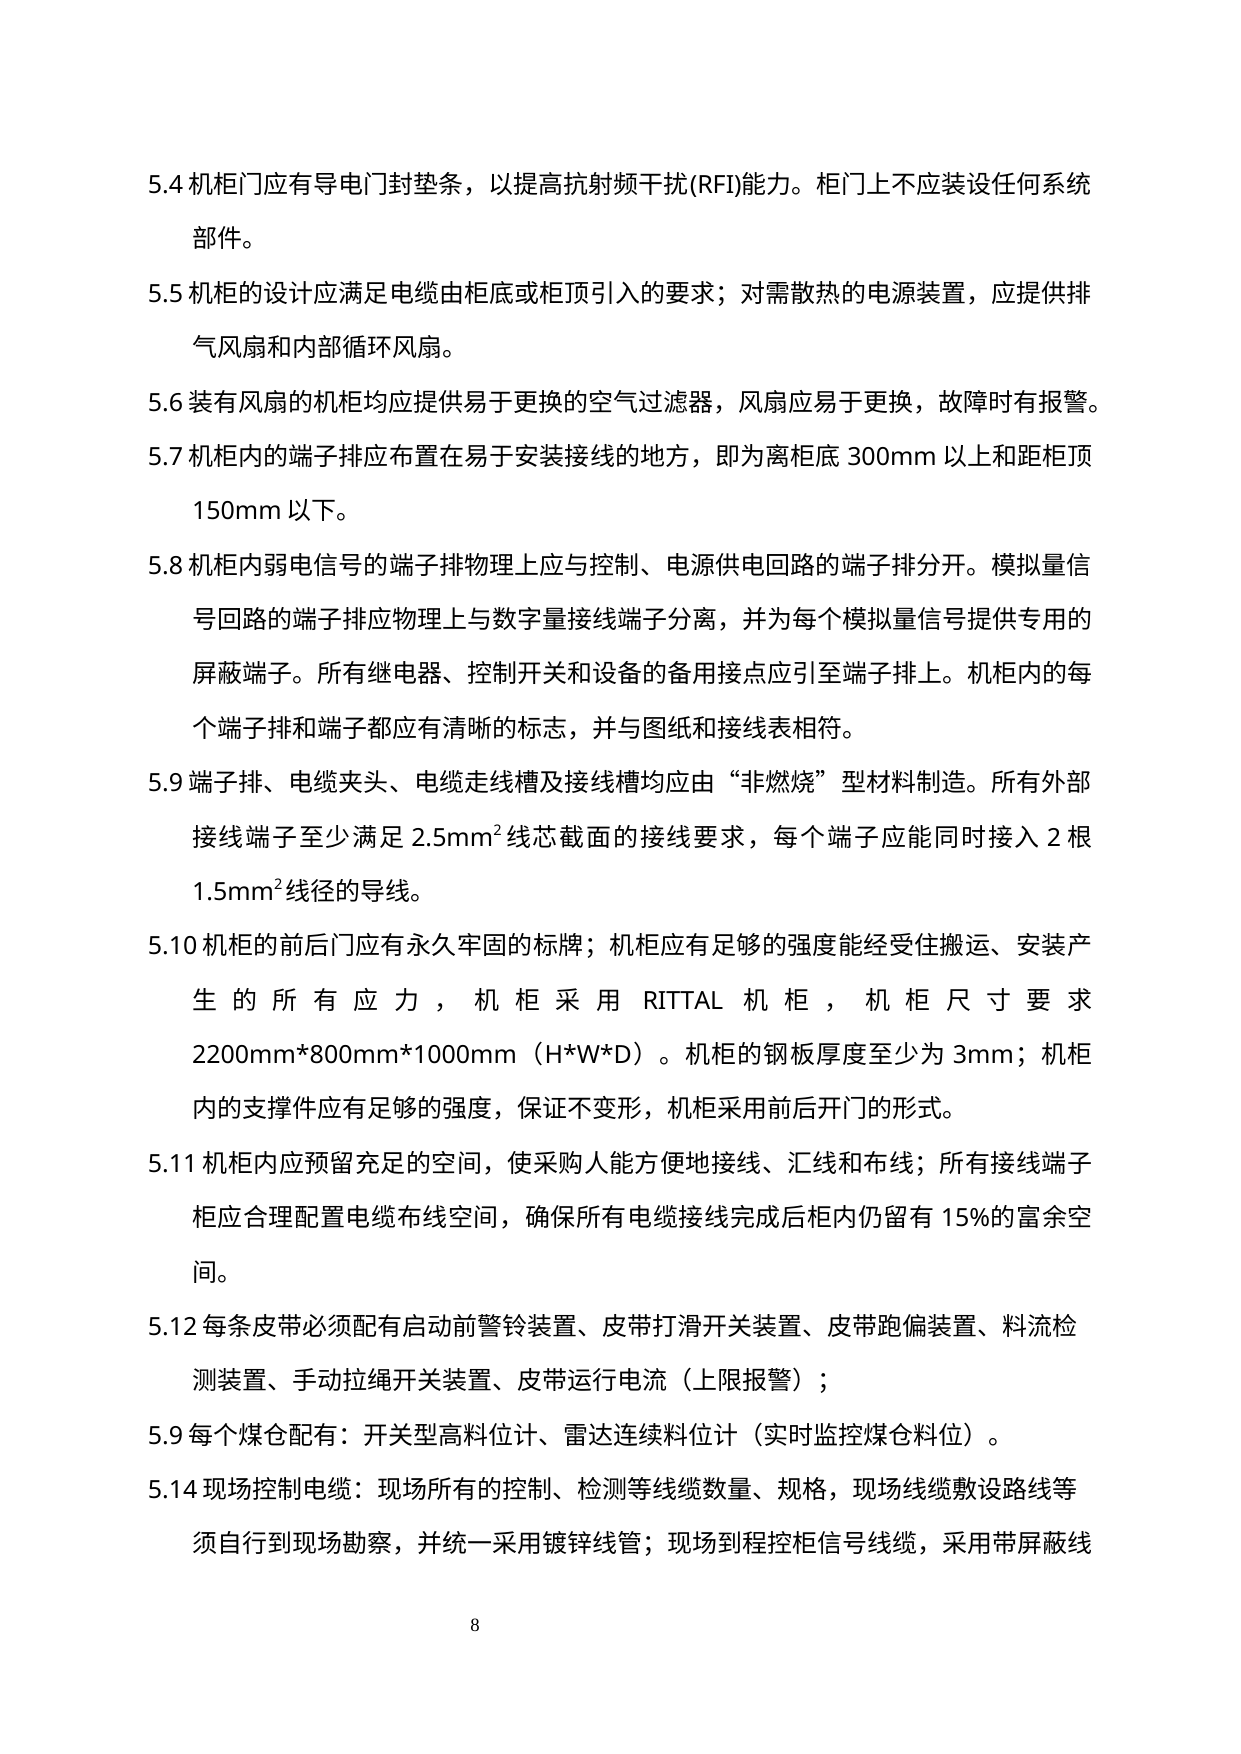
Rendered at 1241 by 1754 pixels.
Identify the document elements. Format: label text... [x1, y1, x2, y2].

text 5.6装有风扇的机柜均应提供易于更换的空气过滤器，风扇应易于更换，故障时有报警。 [148, 382, 1093, 418]
text 5.10机柜的前后门应有永久牢固的标牌；机柜应有足够的强度能经受住搬运、安装产生的所有应力，机柜采用RITTAL机柜，机柜尺寸要求2200mm*800mm*1000mm（H*W*D）。机柜的钢板厚度至少为3mm；机柜内的支撑件应有足够的强度，保证不变形，机柜采用前后开门的形式。 [148, 926, 1093, 1125]
text 5.5机柜的设计应满足电缆由柜底或柜顶引入的要求；对需散热的电源装置，应提供排气风扇和内部循环风扇。 [148, 273, 1093, 364]
text 5.9端子排、电缆夹头、电缆走线槽及接线槽均应由“非燃烧”型材料制造。所有外部接线端子至少满足2.5mm2线芯截面的接线要求，每个端子应能同时接入2根1.5mm2线径的导线。 [148, 763, 1093, 908]
text 5.11机柜内应预留充足的空间，使采购人能方便地接线、汇线和布线；所有接线端子柜应合理配置电缆布线空间，确保所有电缆接线完成后柜内仍留有15%的富余空间。 [148, 1143, 1093, 1288]
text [148, 1469, 1093, 1560]
text 5.8机柜内弱电信号的端子排物理上应与控制、电源供电回路的端子排分开。模拟量信号回路的端子排应物理上与数字量接线端子分离，并为每个模拟量信号提供专用的屏蔽端子。所有继电器、控制开关和设备的备用接点应引至端子排上。机柜内的每个端子排和端子都应有清晰的标志，并与图纸和接线表相符。 [148, 545, 1093, 744]
text 5.9每个煤仓配有：开关型高料位计、雷达连续料位计（实时监控煤仓料位）。 [148, 1415, 1093, 1451]
text 5.12每条皮带必须配有启动前警铃装置、皮带打滑开关装置、皮带跑偏装置、料流检测装置、手动拉绳开关装置、皮带运行电流（上限报警）； [148, 1306, 1093, 1397]
text 5.4机柜门应有导电门封垫条，以提高抗射频干扰(RFI)能力。柜门上不应装设任何系统部件。 [148, 164, 1093, 255]
text 5.7机柜内的端子排应布置在易于安装接线的地方，即为离柜底300mm以上和距柜顶150mm以下。 [148, 436, 1093, 527]
